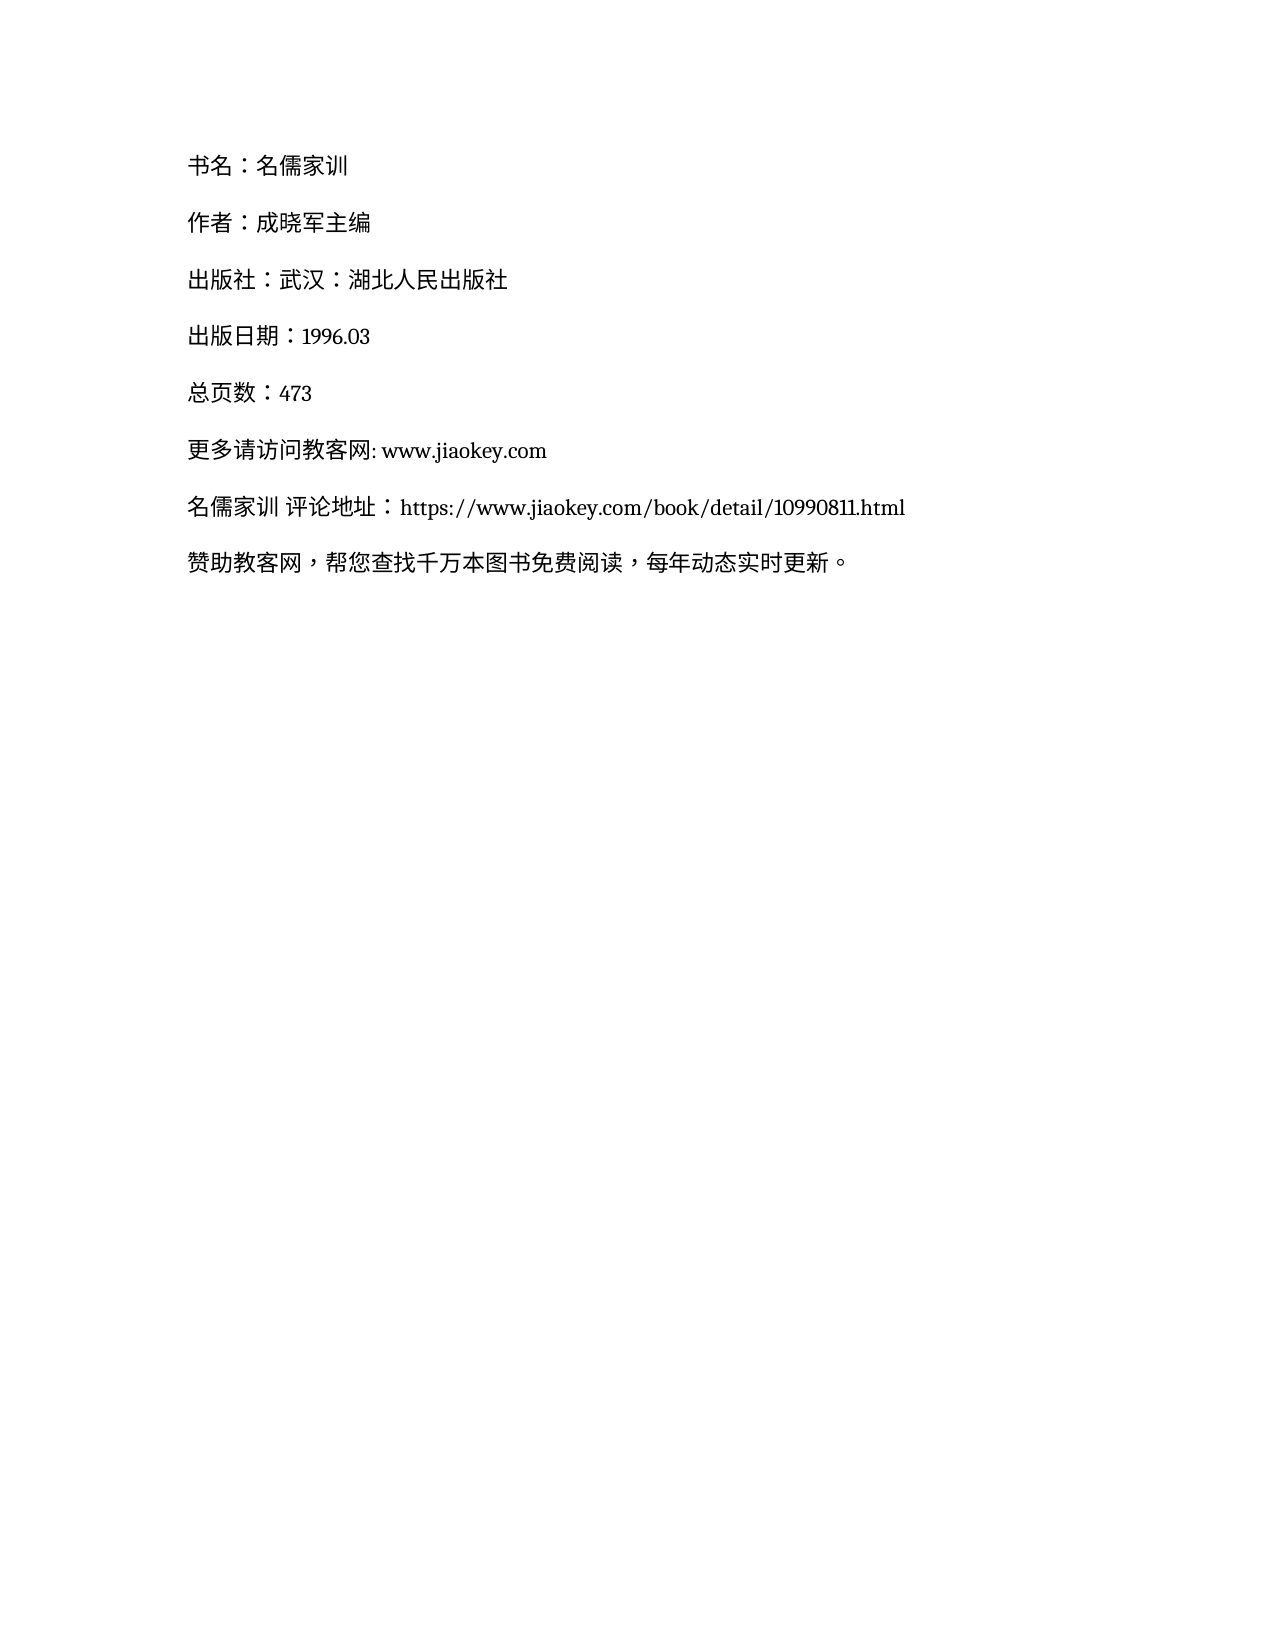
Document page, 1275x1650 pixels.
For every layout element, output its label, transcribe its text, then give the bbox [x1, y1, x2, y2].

text 作者：成晓军主编 [187, 207, 1087, 238]
text 更多请访问教客网: www.jiaokey.com [187, 434, 1087, 465]
text 出版日期：1996.03 [187, 320, 1087, 352]
text 总页数：473 [187, 377, 1087, 408]
text 名儒家训 评论地址：https://www.jiaokey.com/book/detail/10990811.html [187, 491, 1087, 522]
text 书名：名儒家训 [187, 150, 1087, 181]
text 出版社：武汉：湖北人民出版社 [187, 263, 1087, 295]
text 赞助教客网，帮您查找千万本图书免费阅读，每年动态实时更新。 [187, 547, 1087, 579]
